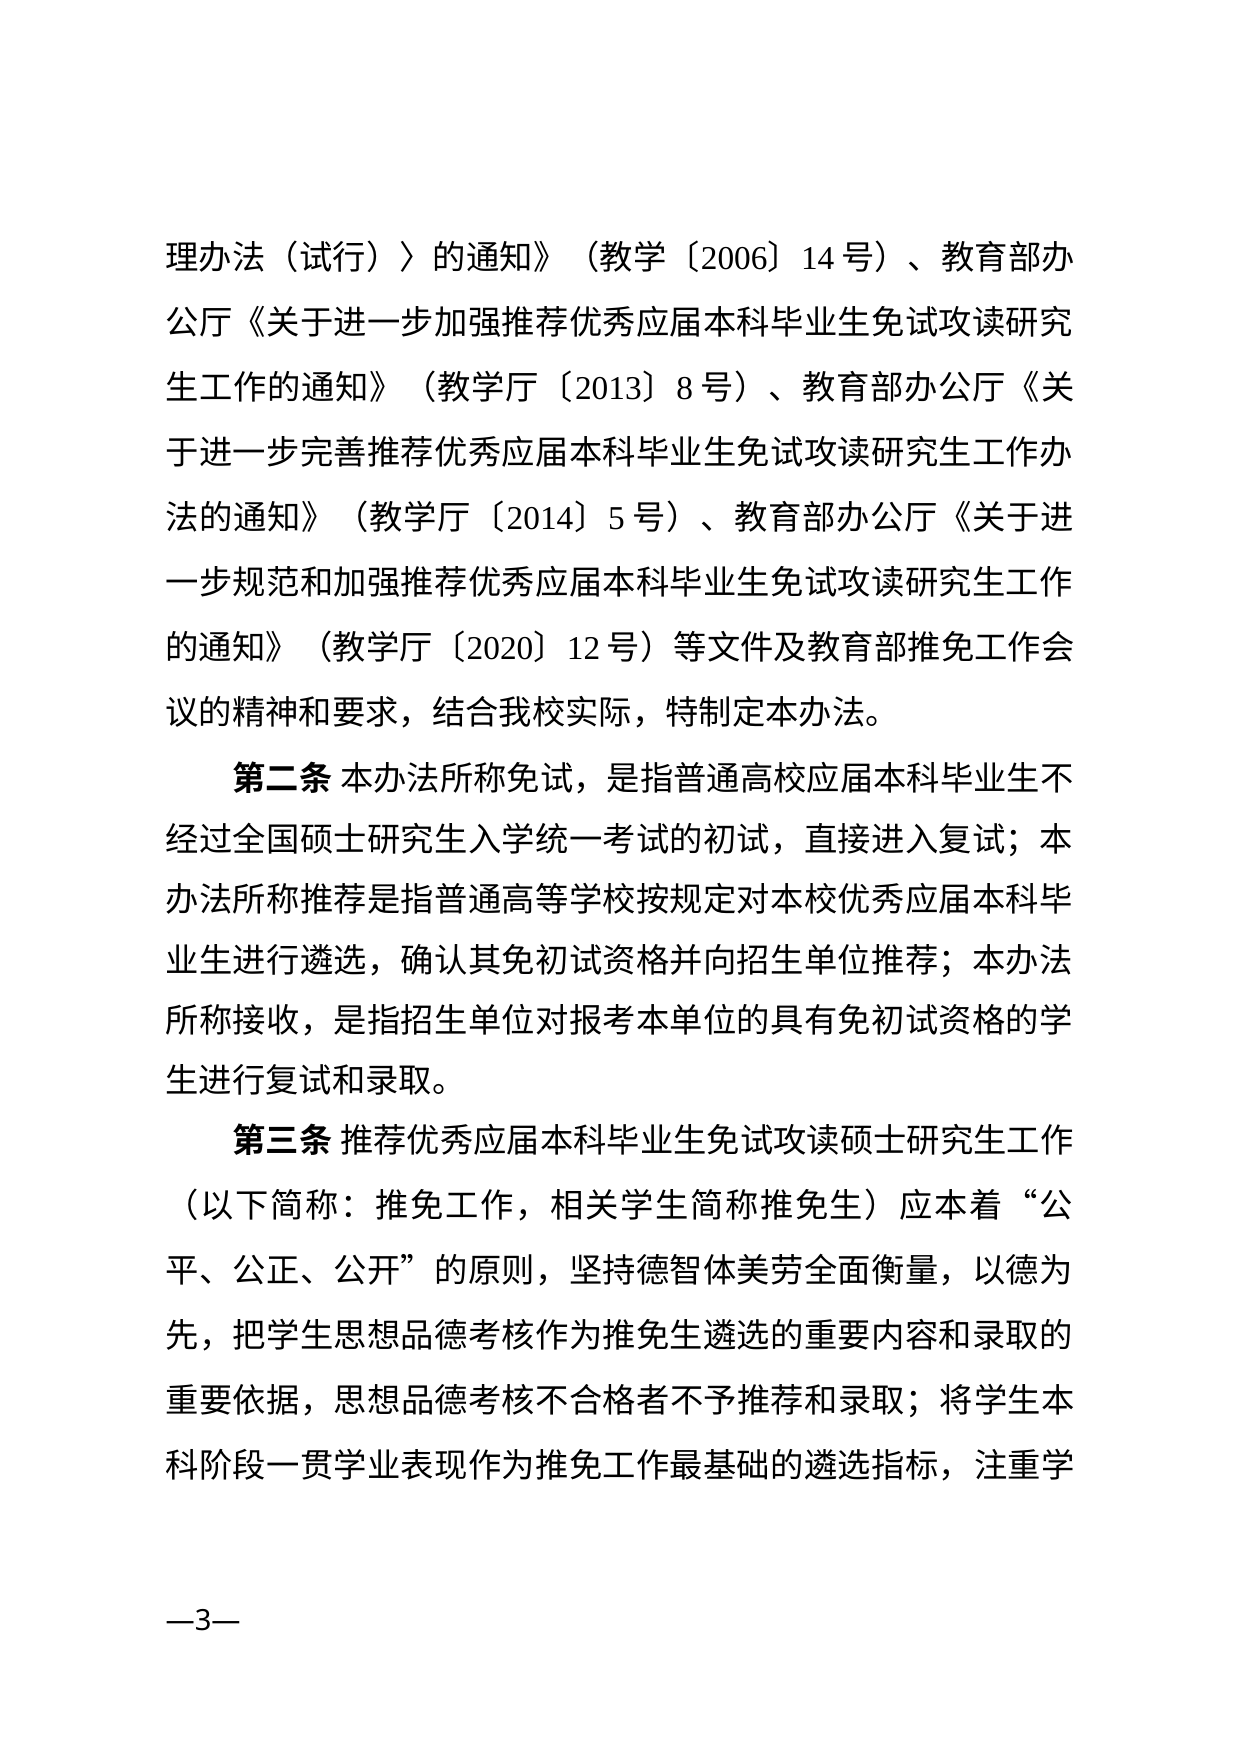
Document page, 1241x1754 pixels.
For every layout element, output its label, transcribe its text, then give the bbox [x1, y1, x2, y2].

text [165, 1105, 1075, 1495]
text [165, 222, 1075, 742]
text 第二条 本办法所称免试，是指普通高校应届本科毕业生不经过全国硕士研究生入学统一考试的初试，直接进入复试；本办法所称推荐是指普通高等学校按规定对本校优秀应届本科毕业生进行遴选，确认其免初试资格并向招生单位推荐；本办法所称接收，是指招生单位对报考本单位的具有免初试资格的学生进行复试和录取。 [165, 742, 1075, 1105]
